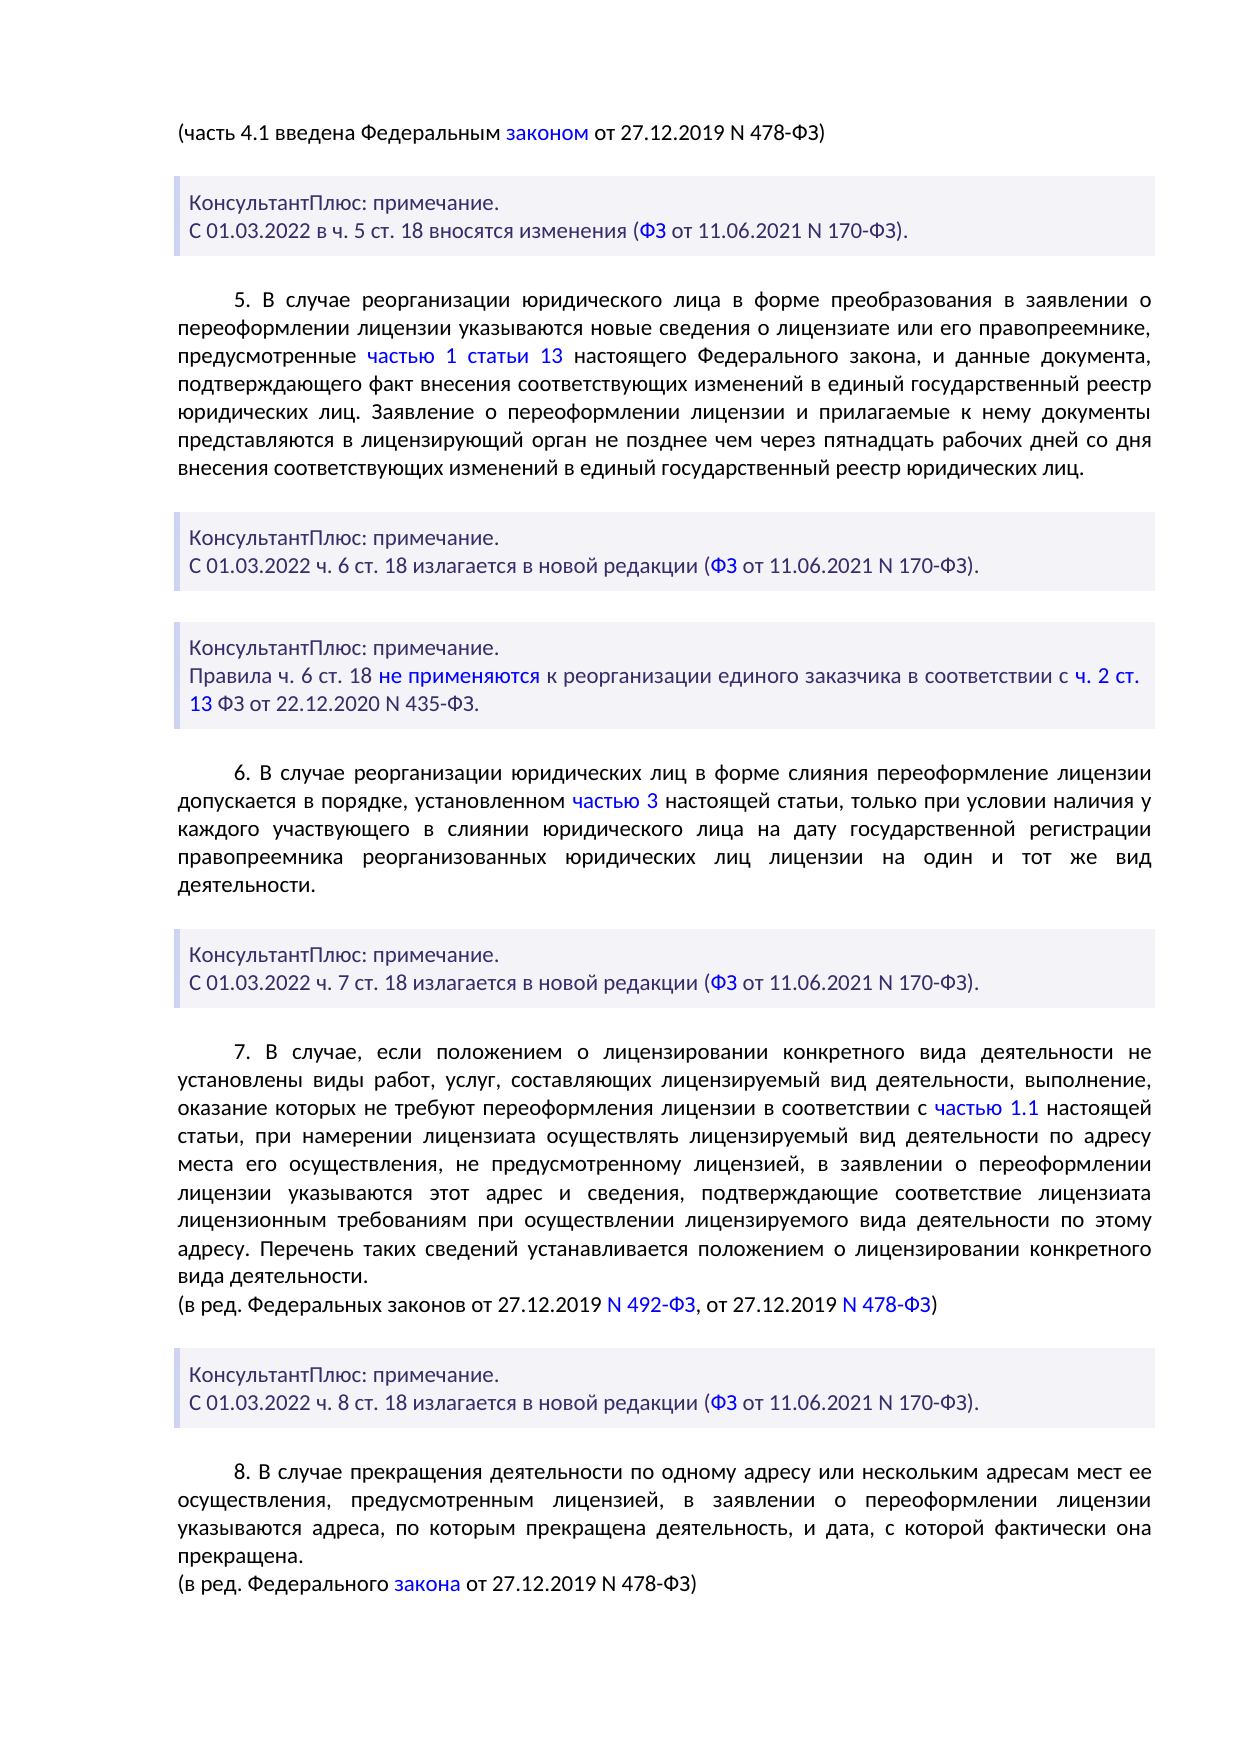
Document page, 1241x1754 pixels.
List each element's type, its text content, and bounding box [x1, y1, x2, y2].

text (в ред. Федеральных законов от 27.12.2019 N 492-ФЗ, от 27.12.2019 N 478-ФЗ) [177, 1290, 1152, 1318]
text (часть 4.1 введена Федеральным законом от 27.12.2019 N 478-ФЗ) [177, 118, 1152, 146]
table_header КонсультантПлюс: примечание. С 01.03.2022 ч. 8 ст. 18 излагается в новой редакции (ФЗ от 11.06.2021 N 170-ФЗ). [180, 1348, 1149, 1428]
table_header КонсультантПлюс: примечание. С 01.03.2022 в ч. 5 ст. 18 вносятся изменения (ФЗ от 11.06.2021 N 170-ФЗ). [180, 176, 1149, 256]
text 7. В случае, если положением о лицензировании конкретного вида деятельности не установлены виды работ, услуг, составляющих лицензируемый вид деятельности, выполнение, оказание которых не требуют переоформления лицензии в соответствии с частью 1.1 настоящей статьи, при намерении лицензиата осуществлять лицензируемый вид деятельности по адресу места его осуществления, не предусмотренному лицензией, в заявлении о переоформлении лицензии указываются этот адрес и сведения, подтверждающие соответствие лицензиата лицензионным требованиям при осуществлении лицензируемого вида деятельности по этому адресу. Перечень таких сведений устанавливается положением о лицензировании конкретного вида деятельности. [177, 1037, 1152, 1290]
text 5. В случае реорганизации юридического лица в форме преобразования в заявлении о переоформлении лицензии указываются новые сведения о лицензиате или его правопреемнике, предусмотренные частью 1 статьи 13 настоящего Федерального закона, и данные документа, подтверждающего факт внесения соответствующих изменений в единый государственный реестр юридических лиц. Заявление о переоформлении лицензии и прилагаемые к нему документы представляются в лицензирующий орган не позднее чем через пятнадцать рабочих дней со дня внесения соответствующих изменений в единый государственный реестр юридических лиц. [177, 285, 1152, 481]
table_header КонсультантПлюс: примечание. С 01.03.2022 ч. 7 ст. 18 излагается в новой редакции (ФЗ от 11.06.2021 N 170-ФЗ). [180, 929, 1149, 1008]
table_header КонсультантПлюс: примечание. Правила ч. 6 ст. 18 не применяются к реорганизации единого заказчика в соответствии с ч. 2 ст. 13 ФЗ от 22.12.2020 N 435-ФЗ. [180, 622, 1149, 729]
text 8. В случае прекращения деятельности по одному адресу или нескольким адресам мест ее осуществления, предусмотренным лицензией, в заявлении о переоформлении лицензии указываются адреса, по которым прекращена деятельность, и дата, с которой фактически она прекращена. [177, 1457, 1152, 1569]
text 6. В случае реорганизации юридических лиц в форме слияния переоформление лицензии допускается в порядке, установленном частью 3 настоящей статьи, только при условии наличия у каждого участвующего в слиянии юридического лица на дату государственной регистрации правопреемника реорганизованных юридических лиц лицензии на один и тот же вид деятельности. [177, 758, 1152, 898]
table_header КонсультантПлюс: примечание. С 01.03.2022 ч. 6 ст. 18 излагается в новой редакции (ФЗ от 11.06.2021 N 170-ФЗ). [180, 512, 1149, 591]
text (в ред. Федерального закона от 27.12.2019 N 478-ФЗ) [177, 1569, 1152, 1597]
